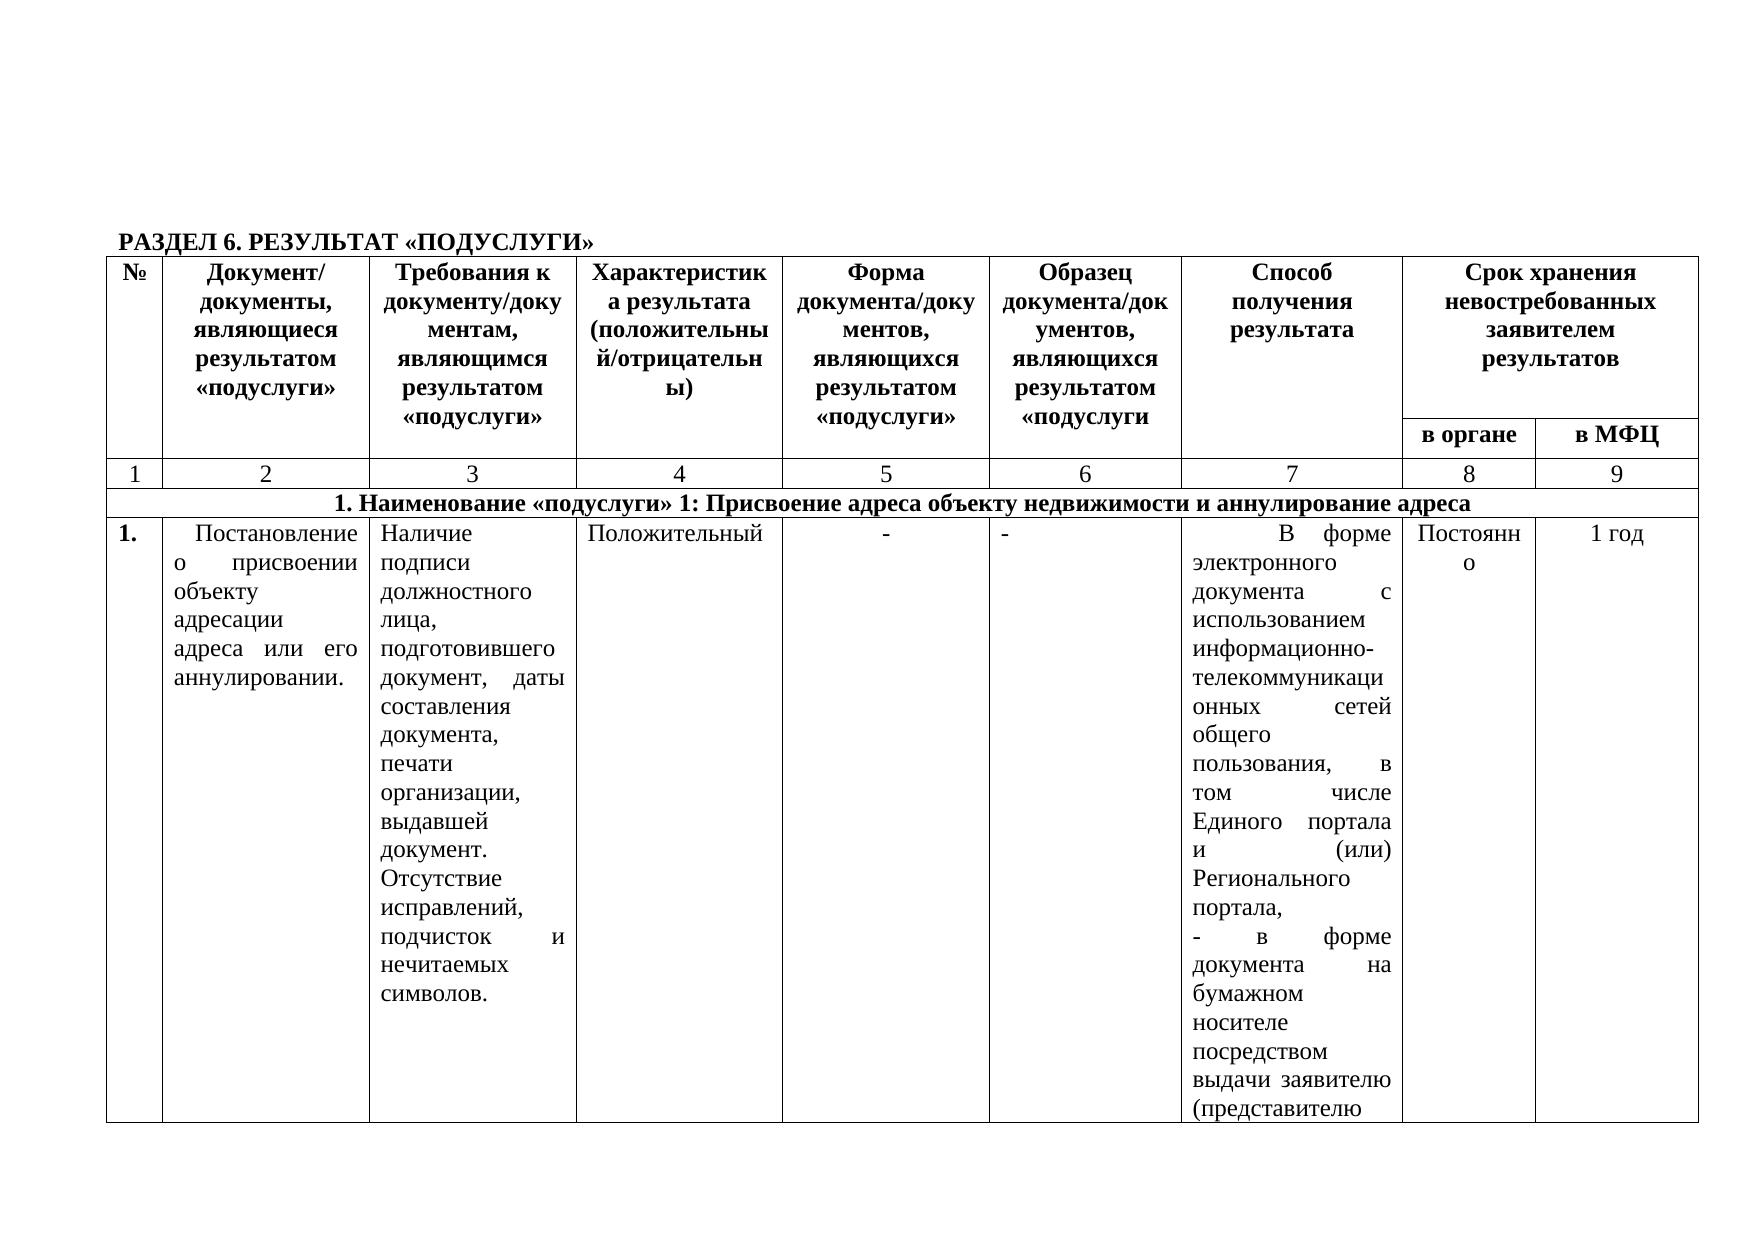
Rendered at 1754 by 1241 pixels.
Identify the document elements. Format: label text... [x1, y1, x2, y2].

table_cell 9 [1536, 459, 1698, 487]
table_cell 1. Наименование «подуслуги» 1: Присвоение адреса объекту недвижимости и аннулирование адреса [107, 489, 1698, 517]
table_header Документ/документы, являющиеся результатом «подуслуги» [163, 257, 369, 458]
table_cell [107, 518, 162, 1122]
table_cell 8 [1403, 459, 1535, 487]
table_header Форма документа/документов, являющихся результатом «подуслуги» [783, 257, 989, 458]
table_cell 5 [783, 459, 989, 487]
table_cell - [783, 518, 989, 1122]
table_header Способ получения результата [1182, 257, 1402, 458]
table_header Характеристика результата (положительный/отрицательны) [577, 257, 782, 458]
table_cell 6 [990, 459, 1181, 487]
table_cell 1 [107, 459, 162, 487]
table_cell в МФЦ [1536, 419, 1698, 458]
table_cell 2 [163, 459, 369, 487]
table_cell в органе [1403, 419, 1535, 458]
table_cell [1182, 518, 1402, 1122]
subtitle РАЗДЕЛ 6. РЕЗУЛЬТАТ «ПОДУСЛУГИ» [118, 227, 1636, 256]
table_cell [370, 518, 576, 1122]
table_cell 4 [577, 459, 782, 487]
table_header Образец документа/документов, являющихся результатом «подуслуги [990, 257, 1181, 458]
table_header Требования к документу/документам, являющимся результатом «подуслуги» [370, 257, 576, 458]
table_cell Положительный [577, 518, 782, 1122]
table_cell 7 [1182, 459, 1402, 487]
table_cell 1 год [1536, 518, 1698, 1122]
table_header Срок хранения невостребованных заявителем результатов [1403, 257, 1698, 418]
table_cell 3 [370, 459, 576, 487]
table_cell Постоянно [1403, 518, 1535, 1122]
table_cell - [990, 518, 1181, 1122]
table_header № [107, 257, 162, 458]
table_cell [163, 518, 369, 1122]
